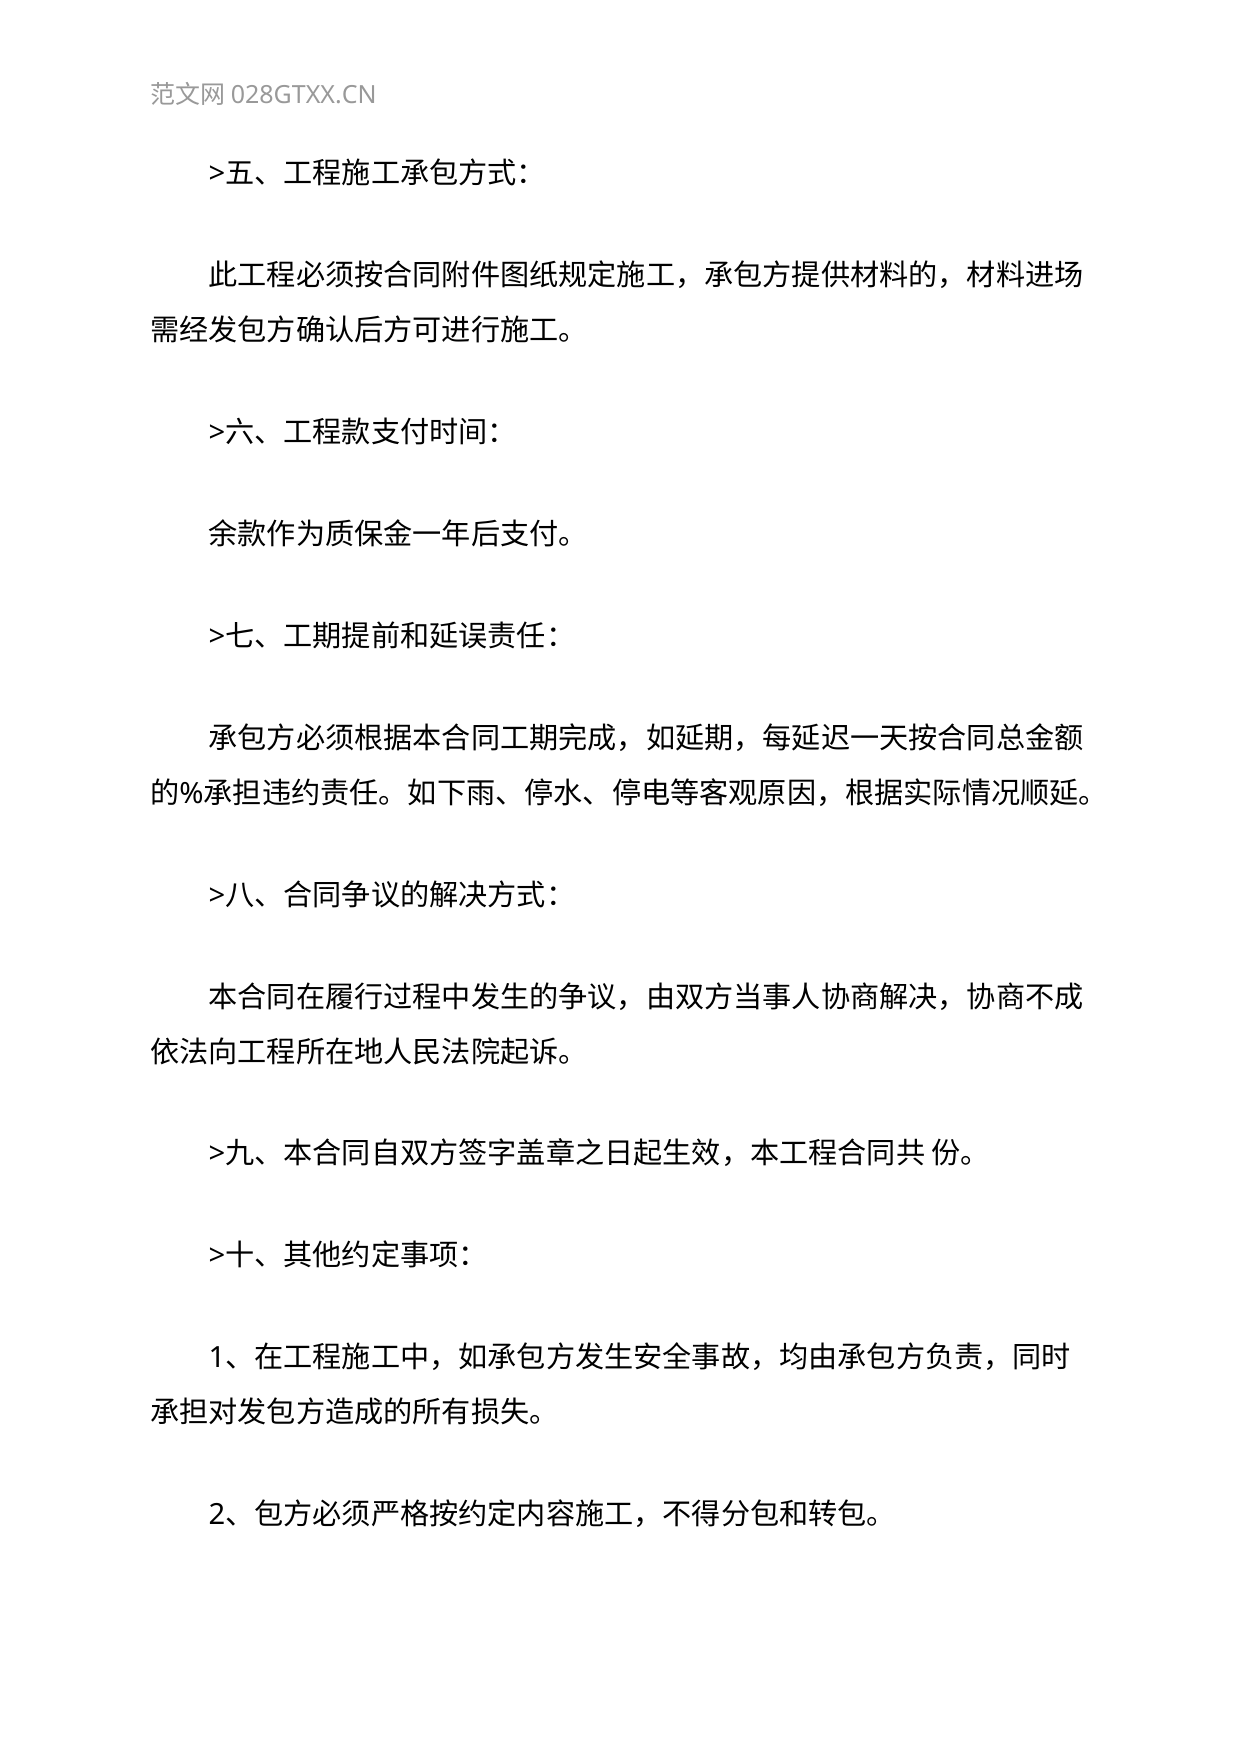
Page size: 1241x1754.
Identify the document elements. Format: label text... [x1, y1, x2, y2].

text 1、在工程施工中，如承包方发生安全事故，均由承包方负责，同时承担对发包方造成的所有损失。 [150, 1334, 1090, 1431]
text 承包方必须根据本合同工期完成，如延期，每延迟一天按合同总金额的%承担违约责任。如下雨、停水、停电等客观原因，根据实际情况顺延。 [150, 714, 1090, 812]
text >五、工程施工承包方式： [150, 150, 1090, 192]
text 本合同在履行过程中发生的争议，由双方当事人协商解决，协商不成依法向工程所在地人民法院起诉。 [150, 973, 1090, 1070]
text >六、工程款支付时间： [150, 409, 1090, 451]
text 此工程必须按合同附件图纸规定施工，承包方提供材料的，材料进场需经发包方确认后方可进行施工。 [150, 252, 1090, 349]
text >七、工期提前和延误责任： [150, 612, 1090, 655]
text >十、其他约定事项： [150, 1232, 1090, 1274]
text >八、合同争议的解决方式： [150, 871, 1090, 914]
text 余款作为质保金一年后支付。 [150, 511, 1090, 553]
text 2、包方必须严格按约定内容施工，不得分包和转包。 [150, 1491, 1090, 1533]
text >九、本合同自双方签字盖章之日起生效，本工程合同共 份。 [150, 1130, 1090, 1172]
